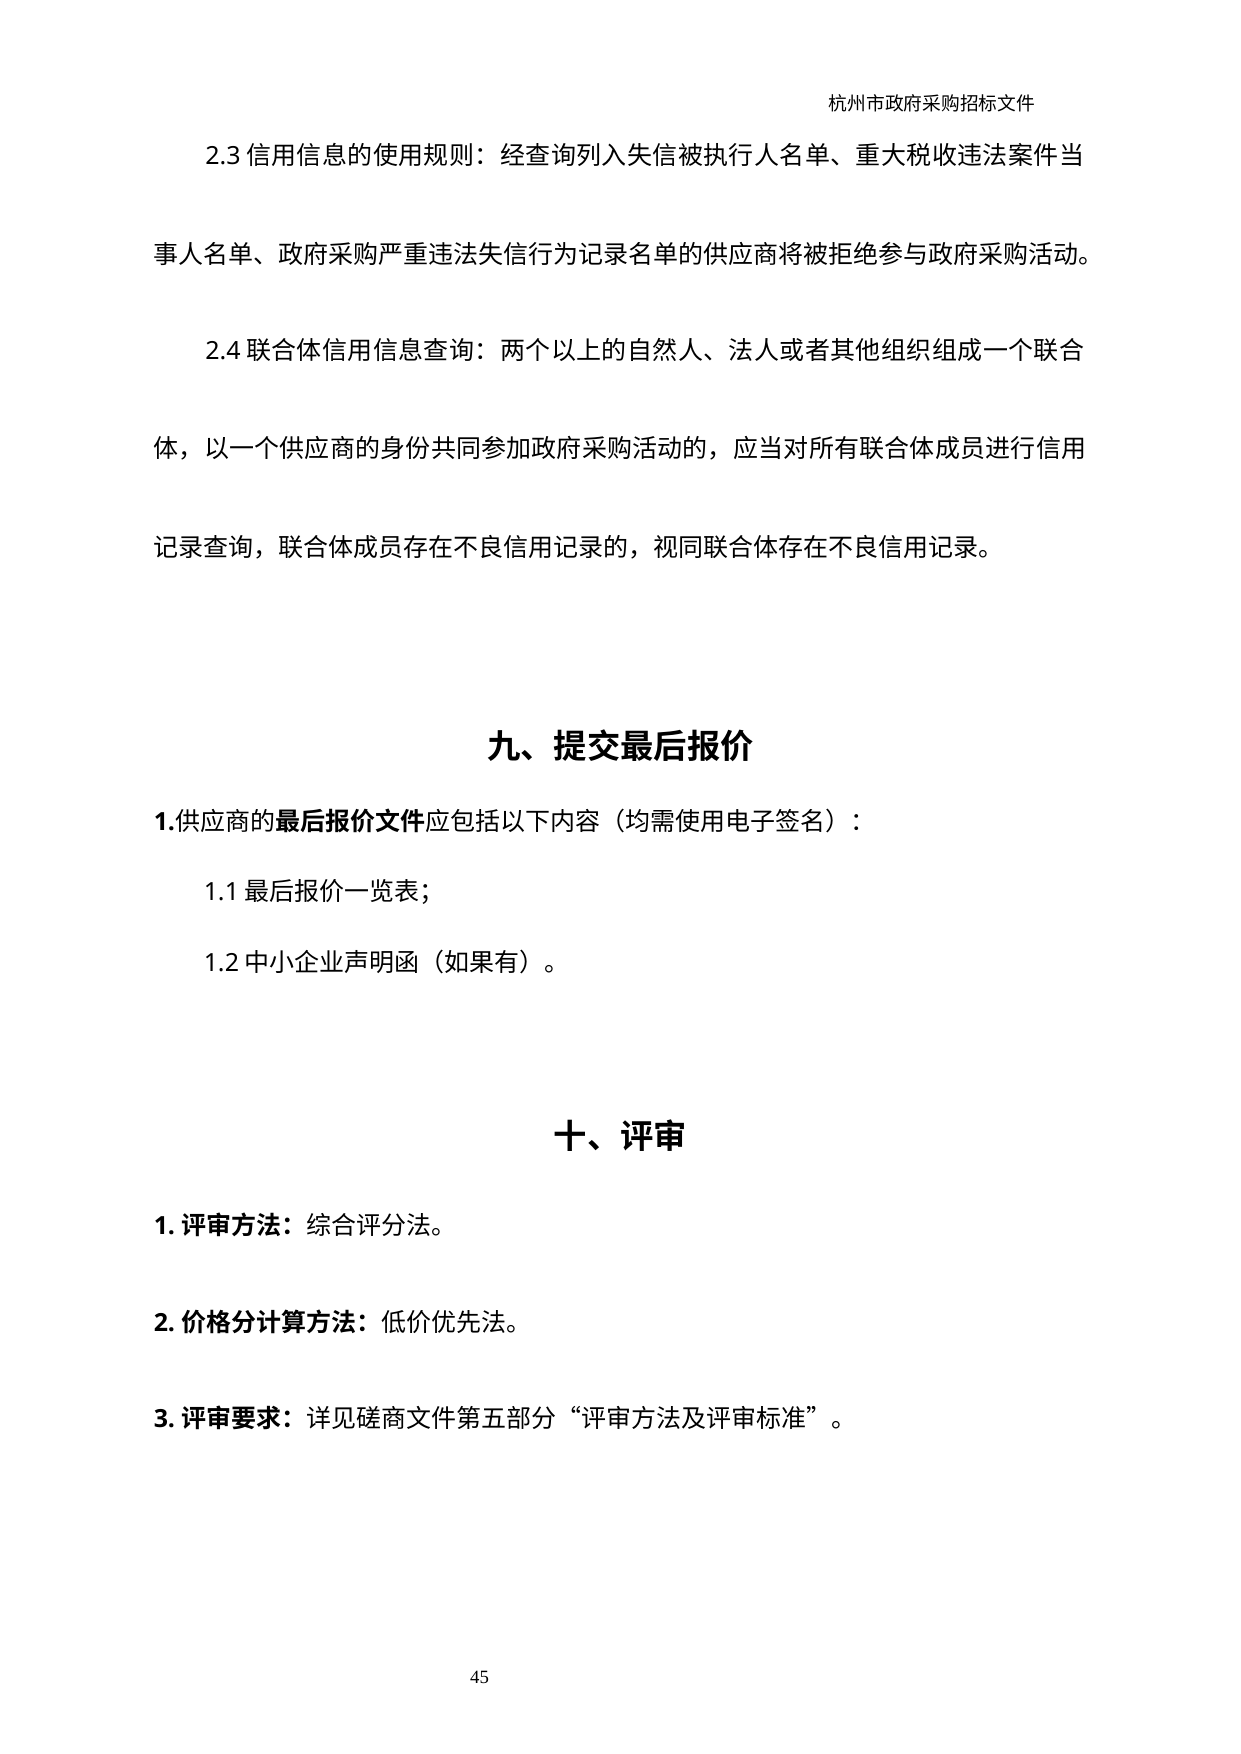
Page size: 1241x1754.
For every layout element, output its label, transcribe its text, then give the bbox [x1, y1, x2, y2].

text 十、评审 [153, 1101, 1087, 1167]
text 九、提交最后报价 [153, 712, 1087, 777]
text 2.3信用信息的使用规则：经查询列入失信被执行人名单、重大税收违法案件当事人名单、政府采购严重违法失信行为记录名单的供应商将被拒绝参与政府采购活动。 [153, 121, 1087, 285]
text 1.1最后报价一览表； [153, 872, 1087, 908]
text 1. 评审方法：综合评分法。 [153, 1191, 1087, 1257]
text 1.2中小企业声明函（如果有）。 [153, 942, 1087, 979]
text 3. 评审要求：详见磋商文件第五部分“评审方法及评审标准”。 [153, 1384, 1087, 1449]
text 2.4联合体信用信息查询：两个以上的自然人、法人或者其他组织组成一个联合体，以一个供应商的身份共同参加政府采购活动的，应当对所有联合体成员进行信用记录查询，联合体成员存在不良信用记录的，视同联合体存在不良信用记录。 [153, 316, 1087, 578]
text 2. 价格分计算方法：低价优先法。 [153, 1287, 1087, 1353]
text 1.供应商的最后报价文件应包括以下内容（均需使用电子签名）： [153, 801, 1087, 837]
